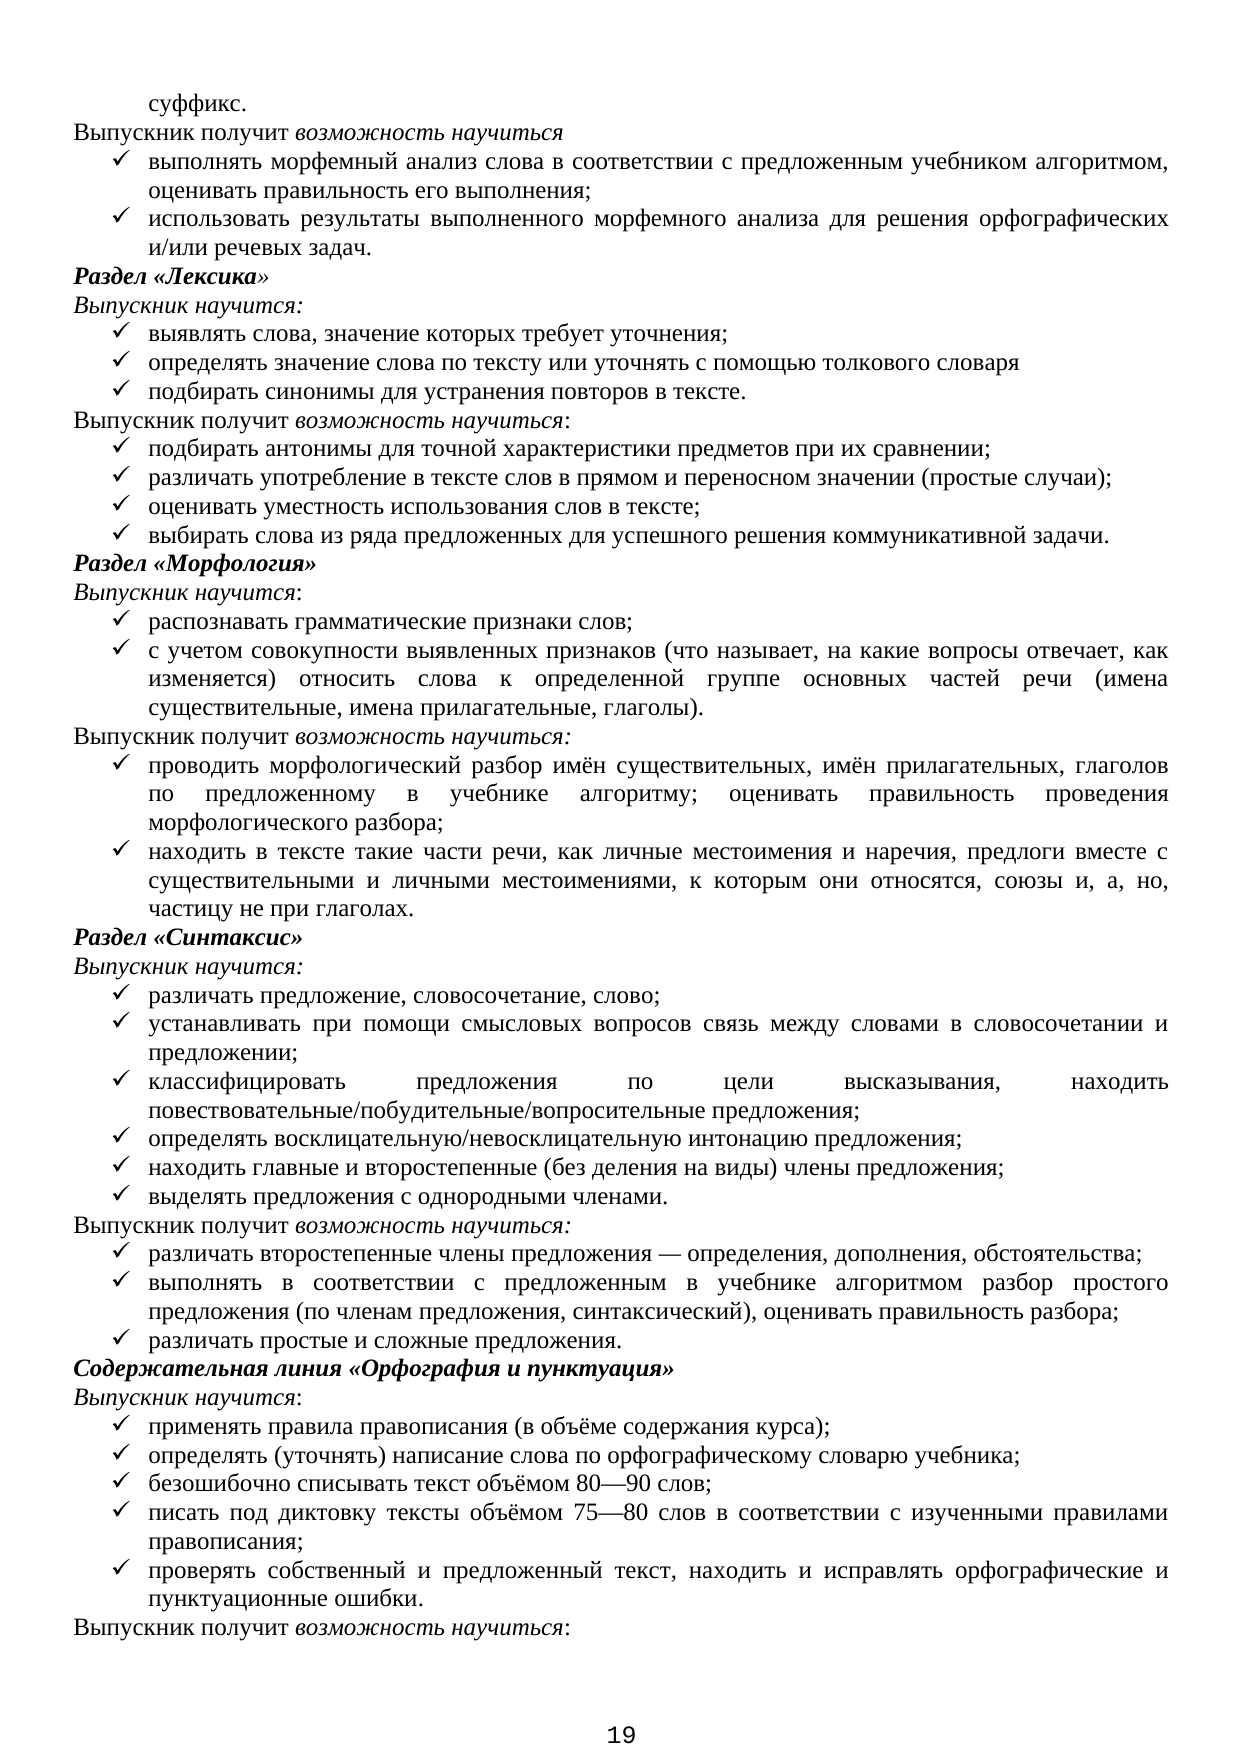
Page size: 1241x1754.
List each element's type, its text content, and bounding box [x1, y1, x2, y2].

list находить главные и второстепенные (без деления на виды) члены предложения; [111, 1152, 1170, 1181]
text Раздел «Лексика» [73, 261, 1170, 290]
list проверять собственный и предложенный текст, находить и исправлять орфографические и пунктуационные ошибки. [111, 1555, 1170, 1612]
list подбирать антонимы для точной характеристики предметов при их сравнении; [111, 433, 1170, 462]
list выделять предложения с однородными членами. [111, 1181, 1170, 1210]
text Выпускник научится: [73, 577, 1170, 606]
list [111, 88, 1170, 117]
list различать употребление в тексте слов в прямом и переносном значении (простые случаи); [111, 462, 1170, 491]
list применять правила правописания (в объёме содержания курса); [111, 1411, 1170, 1440]
text Раздел «Синтаксис» [73, 922, 1170, 951]
list определять восклицательную/невосклицательную интонацию предложения; [111, 1123, 1170, 1152]
list различать простые и сложные предложения. [111, 1325, 1170, 1353]
text Выпускник получит возможность научиться [73, 117, 1170, 146]
list подбирать синонимы для устранения повторов в тексте. [111, 376, 1170, 405]
text Выпускник научится: [73, 1382, 1170, 1411]
list проводить морфологический разбор имён существительных, имён прилагательных, глаголов по предложенному в учебнике алгоритму; оценивать правильность проведения морфологического разбора; [111, 750, 1170, 836]
list находить в тексте такие части речи, как личные местоимения и наречия, предлоги вместе с существительными и личными местоимениями, к которым они относятся, союзы и, а, но, частицу не при глаголах. [111, 836, 1170, 922]
list различать второстепенные члены предложения — определения, дополнения, обстоятельства; [111, 1238, 1170, 1267]
text Раздел «Морфология» [73, 548, 1170, 577]
list использовать результаты выполненного морфемного анализа для решения орфографических и/или речевых задач. [111, 203, 1170, 261]
list определять (уточнять) написание слова по орфографическому словарю учебника; [111, 1440, 1170, 1468]
list оценивать уместность использования слов в тексте; [111, 491, 1170, 520]
text Выпускник научится: [73, 951, 1170, 980]
list выбирать слова из ряда предложенных для успешного решения коммуникативной задачи. [111, 520, 1170, 548]
list определять значение слова по тексту или уточнять с помощью толкового словаря [111, 347, 1170, 376]
list выполнять в соответствии с предложенным в учебнике алгоритмом разбор простого предложения (по членам предложения, синтаксический), оценивать правильность разбора; [111, 1267, 1170, 1325]
text Выпускник получит возможность научиться: [73, 721, 1170, 750]
list писать под диктовку тексты объёмом 75—80 слов в соответствии с изученными правилами правописания; [111, 1497, 1170, 1555]
text Выпускник получит возможность научиться: [73, 405, 1170, 433]
text Выпускник научится: [73, 290, 1170, 318]
text Выпускник получит возможность научиться: [73, 1612, 1170, 1641]
list устанавливать при помощи смысловых вопросов связь между словами в словосочетании и предложении; [111, 1008, 1170, 1066]
list выявлять слова, значение которых требует уточнения; [111, 318, 1170, 347]
list распознавать грамматические признаки слов; [111, 606, 1170, 635]
list различать предложение, словосочетание, слово; [111, 980, 1170, 1008]
text Выпускник получит возможность научиться: [73, 1210, 1170, 1238]
list с учетом совокупности выявленных признаков (что называет, на какие вопросы отвечает, как изменяется) относить слова к определенной группе основных частей речи (имена существительные, имена прилагательные, глаголы). [111, 635, 1170, 721]
list классифицировать предложения по цели высказывания, находить повествовательные/побудительные/вопросительные предложения; [111, 1066, 1170, 1123]
list безошибочно списывать текст объёмом 80—90 слов; [111, 1468, 1170, 1497]
text Содержательная линия «Орфография и пунктуация» [73, 1353, 1170, 1382]
list выполнять морфемный анализ слова в соответствии с предложенным учебником алгоритмом, оценивать правильность его выполнения; [111, 146, 1170, 203]
